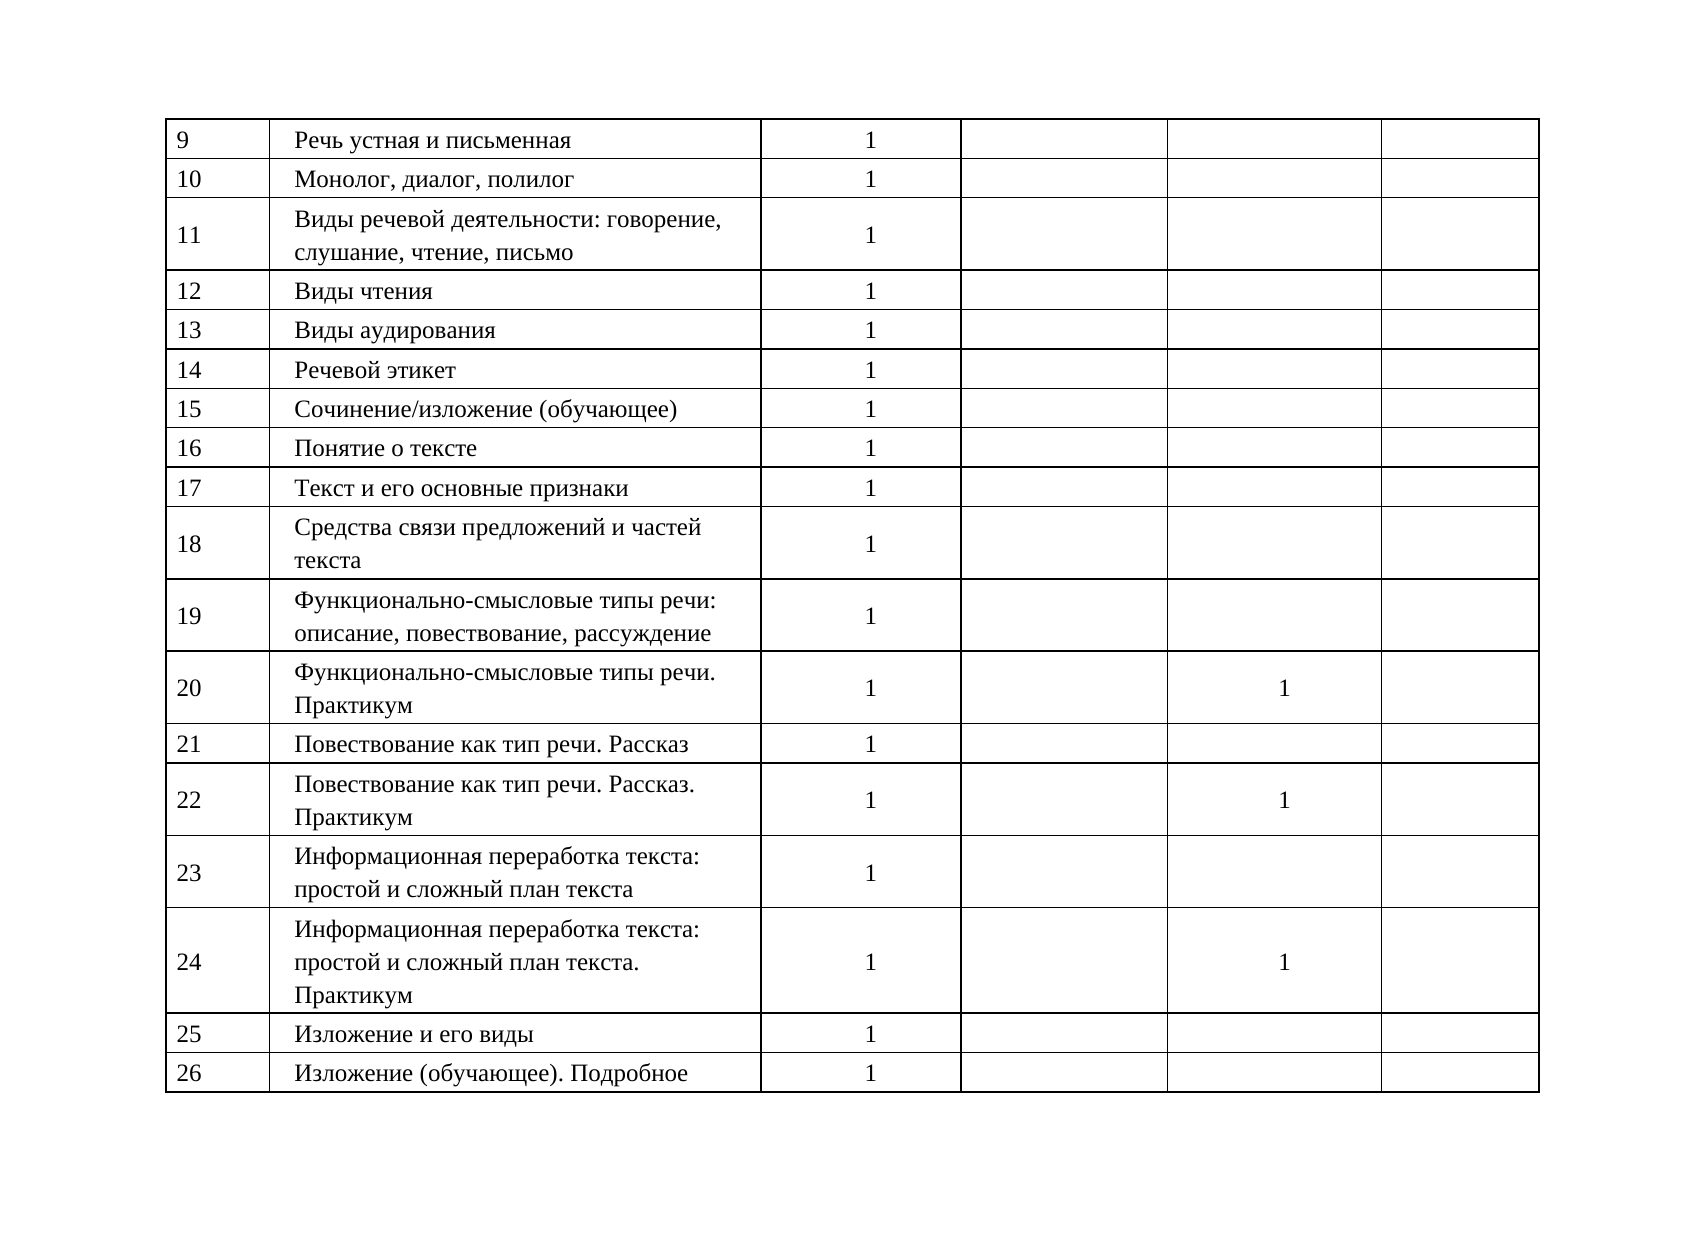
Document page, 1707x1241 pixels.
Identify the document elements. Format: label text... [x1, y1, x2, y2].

table_cell 1 [762, 1053, 960, 1091]
table_cell 1 [762, 652, 960, 723]
table_cell [962, 310, 1167, 348]
table_cell [962, 580, 1167, 650]
table_cell [962, 652, 1167, 723]
table_cell [1382, 428, 1538, 466]
table_cell [1168, 1014, 1381, 1052]
table_cell 26 [167, 1053, 269, 1091]
table_cell Текст и его основные признаки [270, 468, 760, 506]
table_cell Информационная переработка текста: простой и сложный план текста [270, 836, 760, 907]
table_cell Сочинение/изложение (обучающее) [270, 389, 760, 427]
table_cell 19 [167, 580, 269, 650]
table_cell [1382, 724, 1538, 762]
table_cell [962, 428, 1167, 466]
table_cell [1382, 159, 1538, 197]
table_cell [962, 1053, 1167, 1091]
table_cell 11 [167, 198, 269, 269]
table_cell [1382, 468, 1538, 506]
table_cell [1382, 580, 1538, 650]
table_cell Монолог, диалог, полилог [270, 159, 760, 197]
table_cell [1168, 159, 1381, 197]
table_cell 1 [762, 310, 960, 348]
table_cell 10 [167, 159, 269, 197]
table_cell 1 [762, 198, 960, 269]
table_cell [1168, 428, 1381, 466]
table_cell 14 [167, 350, 269, 387]
table_cell 1 [1168, 908, 1381, 1012]
table_cell [1382, 1053, 1538, 1091]
table_cell [962, 350, 1167, 387]
table_cell [962, 389, 1167, 427]
table_cell [1168, 310, 1381, 348]
table_cell 1 [762, 764, 960, 834]
table_cell Информационная переработка текста: простой и сложный план текста. Практикум [270, 908, 760, 1012]
table_cell [962, 908, 1167, 1012]
table_cell Повествование как тип речи. Рассказ [270, 724, 760, 762]
table_cell 21 [167, 724, 269, 762]
table_cell Функционально-смысловые типы речи: описание, повествование, рассуждение [270, 580, 760, 650]
table_cell 1 [1168, 652, 1381, 723]
table_cell Изложение и его виды [270, 1014, 760, 1052]
table_cell [1382, 507, 1538, 578]
table_cell 1 [762, 724, 960, 762]
table_cell [962, 1014, 1167, 1052]
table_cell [270, 1053, 760, 1091]
table_cell [962, 159, 1167, 197]
table_cell 16 [167, 428, 269, 466]
table_cell [1168, 271, 1381, 309]
table_cell 20 [167, 652, 269, 723]
table_cell [1382, 652, 1538, 723]
table_cell 23 [167, 836, 269, 907]
table_cell 1 [762, 468, 960, 506]
table_cell [1168, 198, 1381, 269]
table_cell 9 [167, 120, 269, 157]
table_cell [962, 468, 1167, 506]
table_cell [1168, 468, 1381, 506]
table_cell [962, 120, 1167, 157]
table_cell [962, 271, 1167, 309]
table_cell [1382, 120, 1538, 157]
table_cell 24 [167, 908, 269, 1012]
table_cell Функционально-смысловые типы речи. Практикум [270, 652, 760, 723]
table_cell [1168, 724, 1381, 762]
table_cell 1 [762, 159, 960, 197]
table_cell [962, 836, 1167, 907]
table_cell 1 [762, 836, 960, 907]
table_cell [962, 198, 1167, 269]
table_cell [1168, 580, 1381, 650]
table_cell 1 [1168, 764, 1381, 834]
table_cell 17 [167, 468, 269, 506]
table_cell Виды аудирования [270, 310, 760, 348]
table_cell 12 [167, 271, 269, 309]
table_cell [1382, 1014, 1538, 1052]
table_cell Речь устная и письменная [270, 120, 760, 157]
table_cell [1168, 350, 1381, 387]
table_cell Средства связи предложений и частей текста [270, 507, 760, 578]
table_cell Понятие о тексте [270, 428, 760, 466]
table_cell [962, 507, 1167, 578]
table_cell [1382, 310, 1538, 348]
table_cell Виды речевой деятельности: говорение, слушание, чтение, письмо [270, 198, 760, 269]
table_cell 22 [167, 764, 269, 834]
table_cell [1168, 1053, 1381, 1091]
table_cell [1382, 350, 1538, 387]
table_cell [1382, 389, 1538, 427]
table_cell 25 [167, 1014, 269, 1052]
table_cell 1 [762, 580, 960, 650]
table_cell [1168, 389, 1381, 427]
table_cell 1 [762, 350, 960, 387]
table_cell Виды чтения [270, 271, 760, 309]
table_cell 1 [762, 428, 960, 466]
table_cell 1 [762, 120, 960, 157]
table_cell 13 [167, 310, 269, 348]
table_cell 1 [762, 908, 960, 1012]
table_cell [1168, 507, 1381, 578]
table_cell [1382, 836, 1538, 907]
table_cell [1382, 764, 1538, 834]
table_cell 18 [167, 507, 269, 578]
table_cell [1168, 836, 1381, 907]
table_cell Речевой этикет [270, 350, 760, 387]
table_cell [1168, 120, 1381, 157]
table_cell 1 [762, 389, 960, 427]
table_cell [962, 724, 1167, 762]
table_cell [1382, 198, 1538, 269]
table_cell 15 [167, 389, 269, 427]
table_cell 1 [762, 1014, 960, 1052]
table_cell [1382, 908, 1538, 1012]
table_cell Повествование как тип речи. Рассказ. Практикум [270, 764, 760, 834]
table_cell [962, 764, 1167, 834]
table_cell 1 [762, 507, 960, 578]
table_cell 1 [762, 271, 960, 309]
table_cell [1382, 271, 1538, 309]
